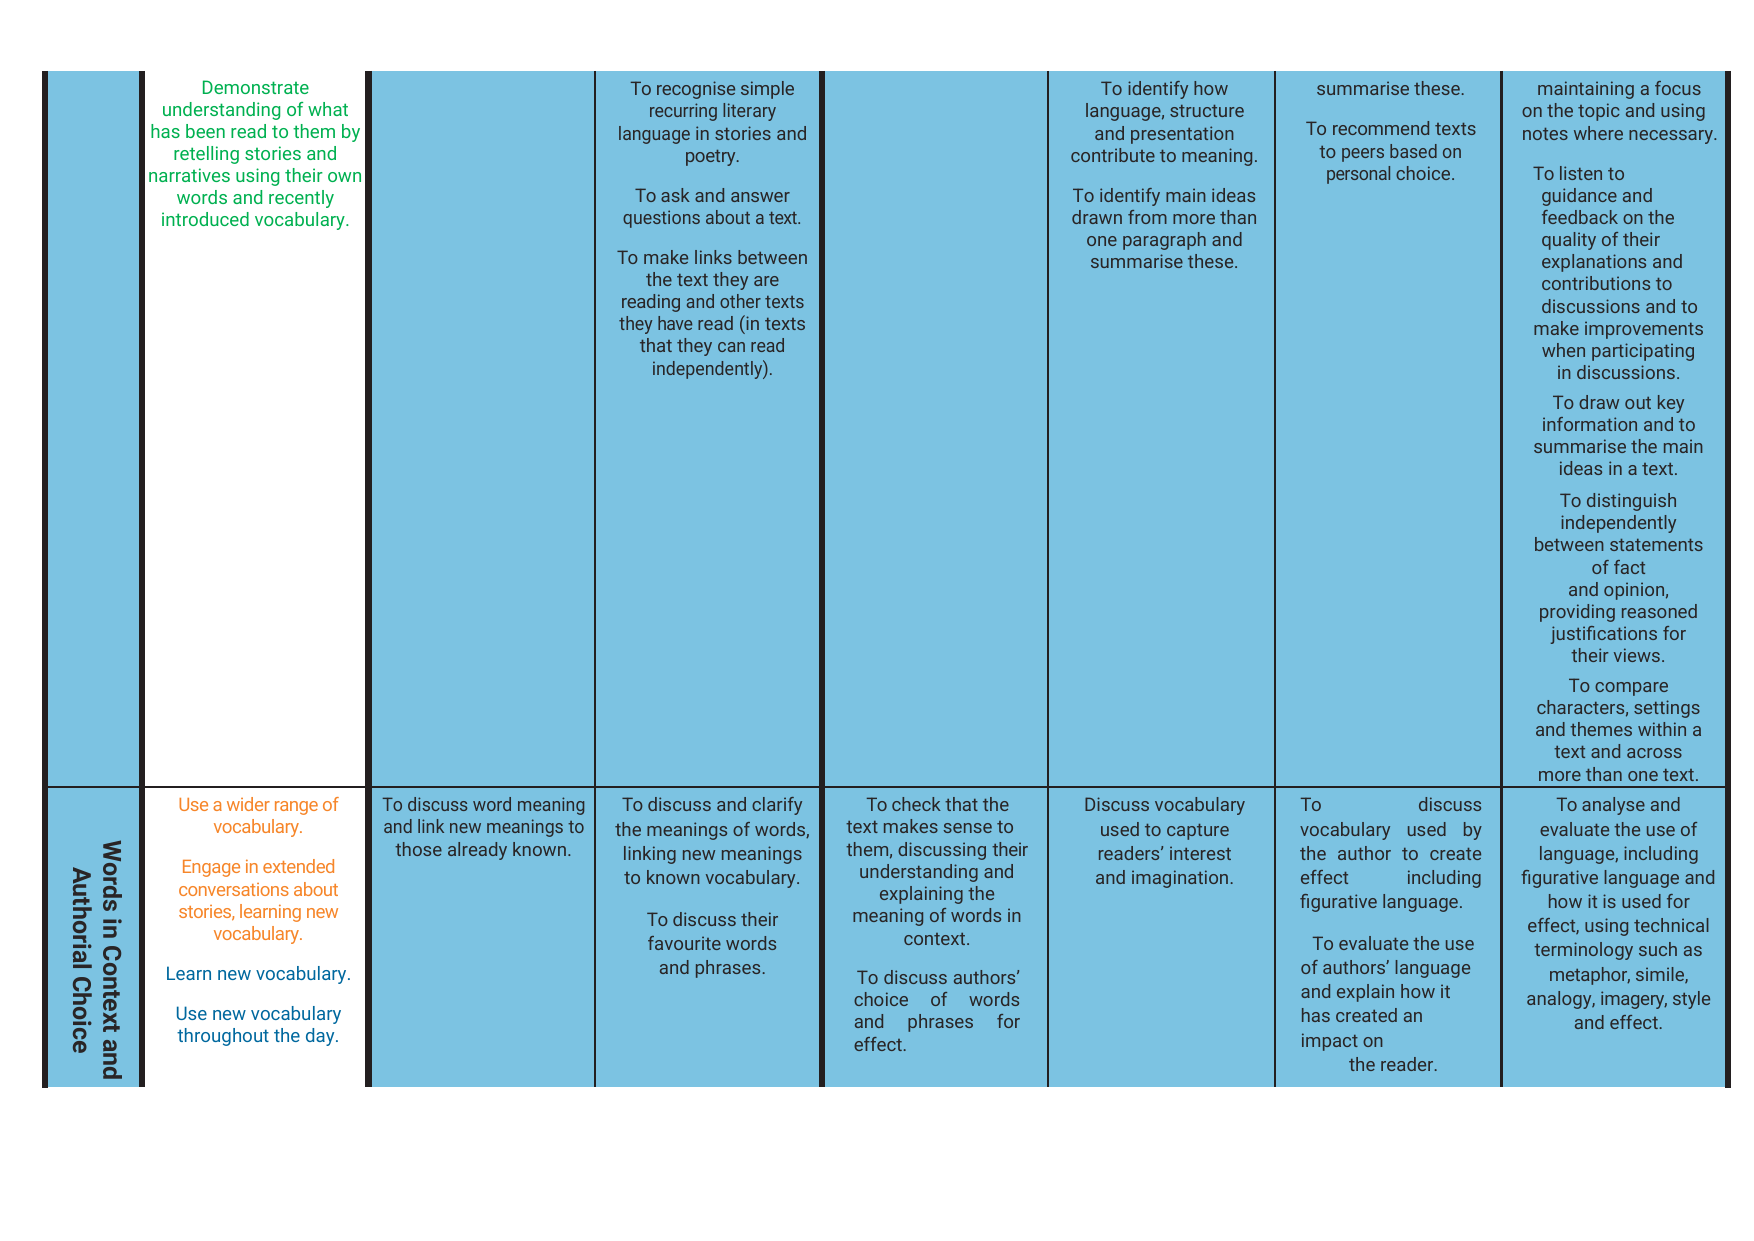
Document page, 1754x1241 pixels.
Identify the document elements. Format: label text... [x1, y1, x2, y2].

table_header [372, 71, 594, 786]
table_cell To check that the text makes sense to them, discussing their understanding and explaining the meaning of words in context. To discuss authors’ choice of words and phrases for effect. [825, 788, 1047, 1087]
table_header summarise these. To recommend texts to peers based on personal choice. [1276, 71, 1500, 786]
table_cell To analyse and evaluate the use of language, including figurative language and how it is used for effect, using technical terminology such as metaphor, simile, analogy, imagery, style and effect. [1503, 788, 1725, 1087]
table_cell Words in Context and Authorial Choice [48, 788, 139, 1087]
table_header [825, 71, 1047, 786]
table_header To recognise simple recurring literary language in stories and poetry. To ask and answer questions about a text. To make links between the text they are reading and other texts they have read (in texts that they can read independently). [596, 71, 819, 786]
table_header maintaining a focus on the topic and using notes where necessary. To listen to guidance and feedback on the quality of their explanations and contributions to discussions and to make improvements when participating in discussions. To draw out key information and to summarise the main ideas in a text. To distinguish independently between statements of fact and opinion, providing reasoned justifications for their views. To compare characters, settings and themes within a text and across more than one text. [1503, 71, 1725, 786]
table_header [48, 71, 139, 786]
table_cell Use a wider range of vocabulary. Engage in extended conversations about stories, learning new vocabulary. Learn new vocabulary. Use new vocabulary throughout the day. [145, 788, 365, 1087]
table_cell To discuss vocabulary used by the author to create effect including figurative language. To evaluate the use of authors’ language and explain how it has created an impact on the reader. [1276, 788, 1500, 1087]
table_header To identify how language, structure and presentation contribute to meaning. To identify main ideas drawn from more than one paragraph and summarise these. [1049, 71, 1274, 786]
table_cell Discuss vocabulary used to capture readers’ interest and imagination. [1049, 788, 1274, 1087]
table_cell To discuss word meaning and link new meanings to those already known. [372, 788, 594, 1087]
table_cell To discuss and clarify the meanings of words, linking new meanings to known vocabulary. To discuss their favourite words and phrases. [596, 788, 819, 1087]
table_header Demonstrate understanding of what has been read to them by retelling stories and narratives using their own words and recently introduced vocabulary. [145, 71, 365, 786]
